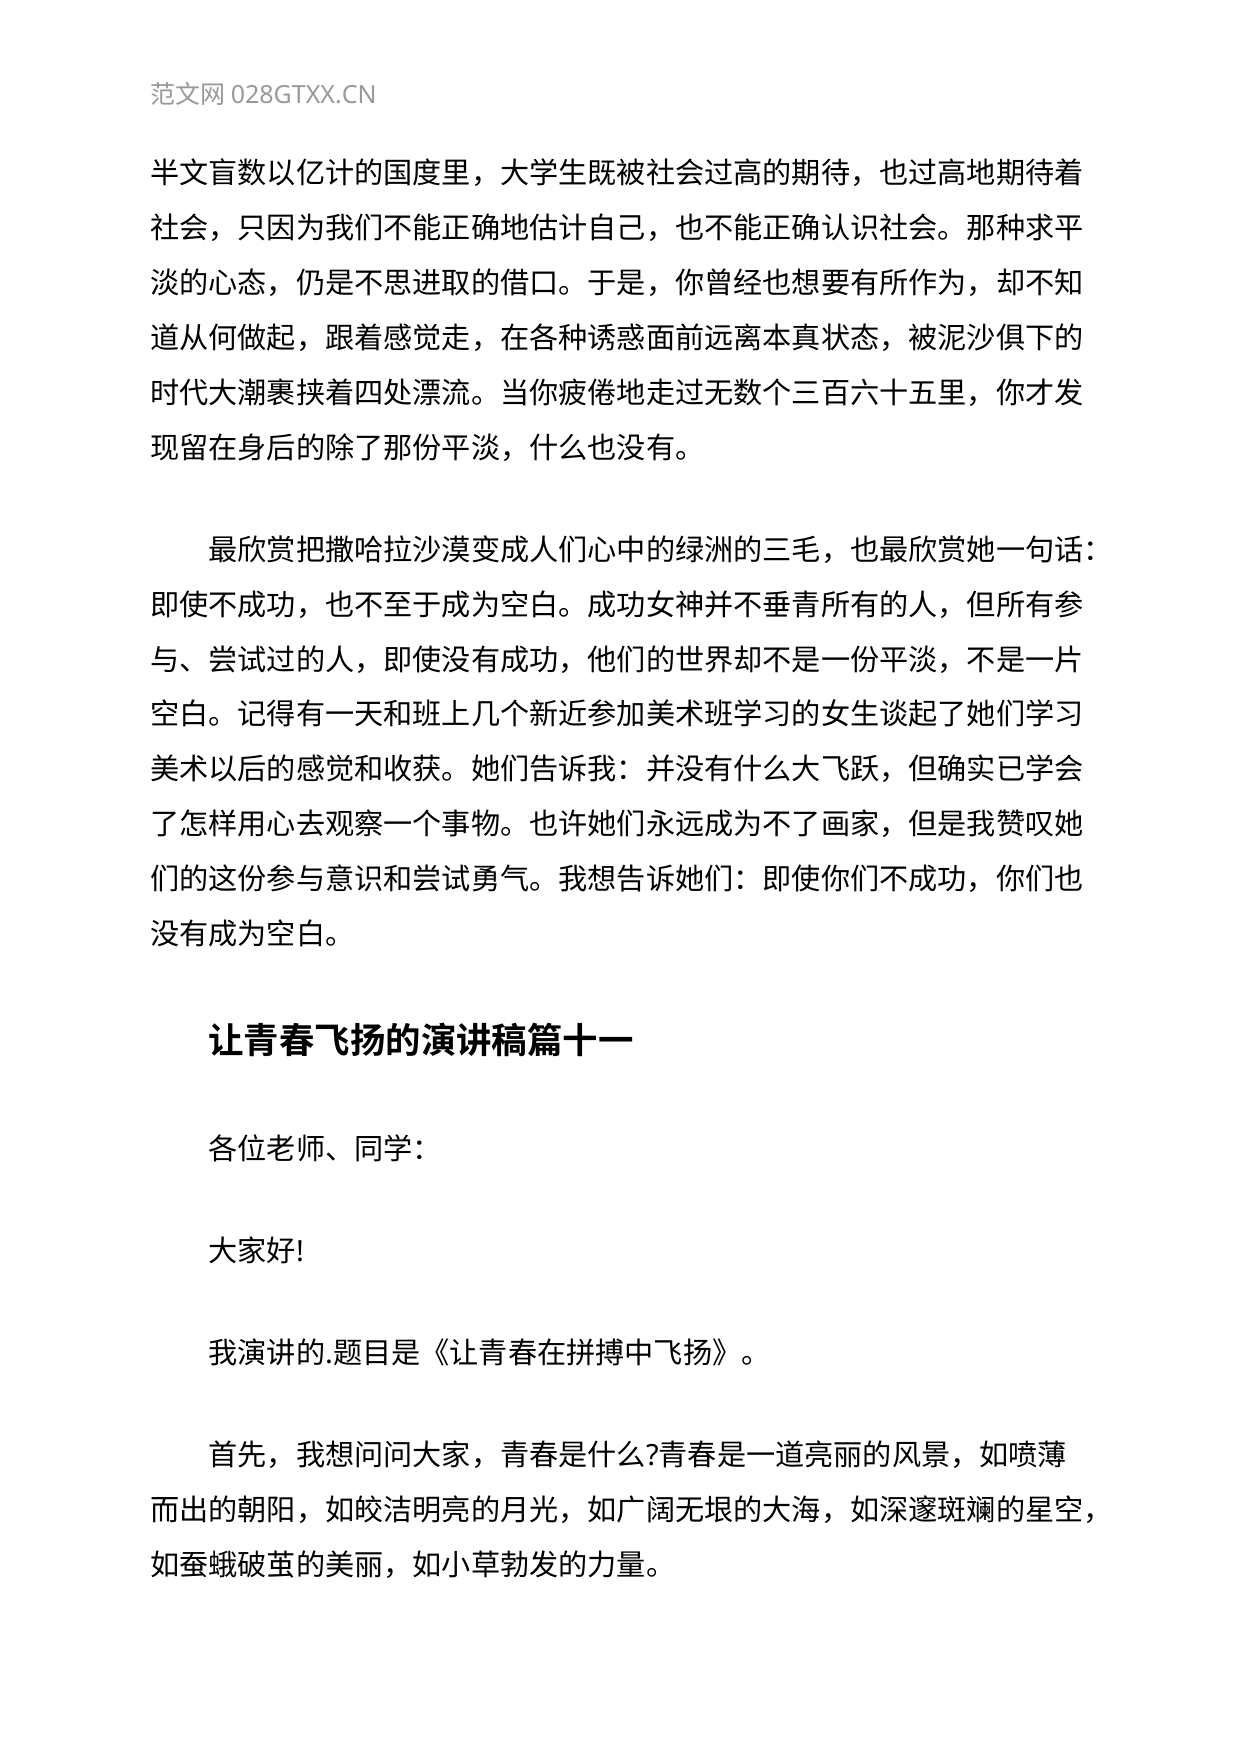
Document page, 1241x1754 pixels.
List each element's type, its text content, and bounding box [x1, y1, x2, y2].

text 我演讲的.题目是《让青春在拼搏中飞扬》。 [150, 1329, 1090, 1372]
text 最欣赏把撒哈拉沙漠变成人们心中的绿洲的三毛，也最欣赏她一句话：即使不成功，也不至于成为空白。成功女神并不垂青所有的人，但所有参与、尝试过的人，即使没有成功，他们的世界却不是一份平淡，不是一片空白。记得有一天和班上几个新近参加美术班学习的女生谈起了她们学习美术以后的感觉和收获。她们告诉我：并没有什么大飞跃，但确实已学会了怎样用心去观察一个事物。也许她们永远成为不了画家，但是我赞叹她们的这份参与意识和尝试勇气。我想告诉她们：即使你们不成功，你们也没有成为空白。 [150, 526, 1090, 953]
text 让青春飞扬的演讲稿篇十一 [150, 1012, 1090, 1063]
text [150, 150, 1090, 467]
text 首先，我想问问大家，青春是什么?青春是一道亮丽的风景，如喷薄而出的朝阳，如皎洁明亮的月光，如广阔无垠的大海，如深邃斑斓的星空，如蚕蛾破茧的美丽，如小草勃发的力量。 [150, 1431, 1090, 1584]
text 大家好! [150, 1227, 1090, 1270]
text 各位老师、同学： [150, 1126, 1090, 1168]
